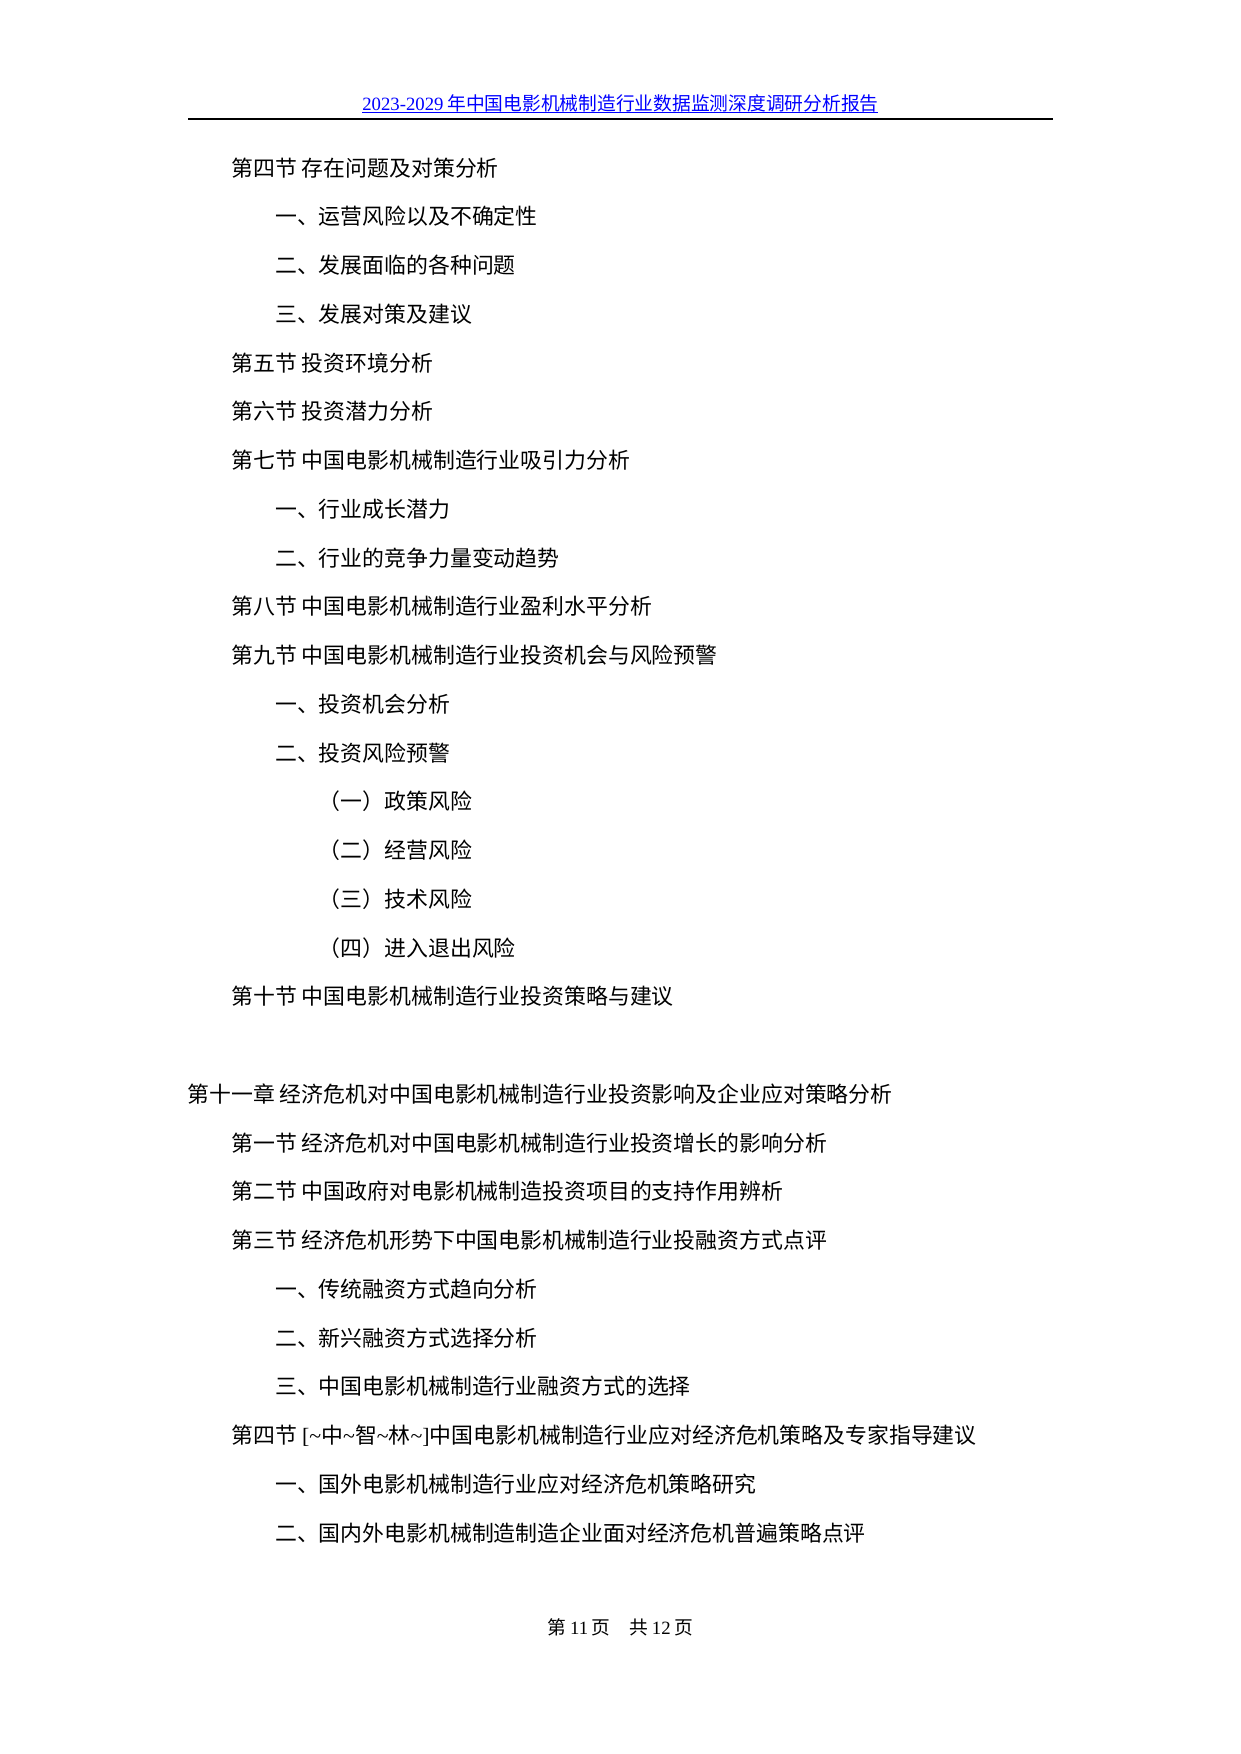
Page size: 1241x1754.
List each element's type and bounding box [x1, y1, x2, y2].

text [187, 150, 1053, 1548]
